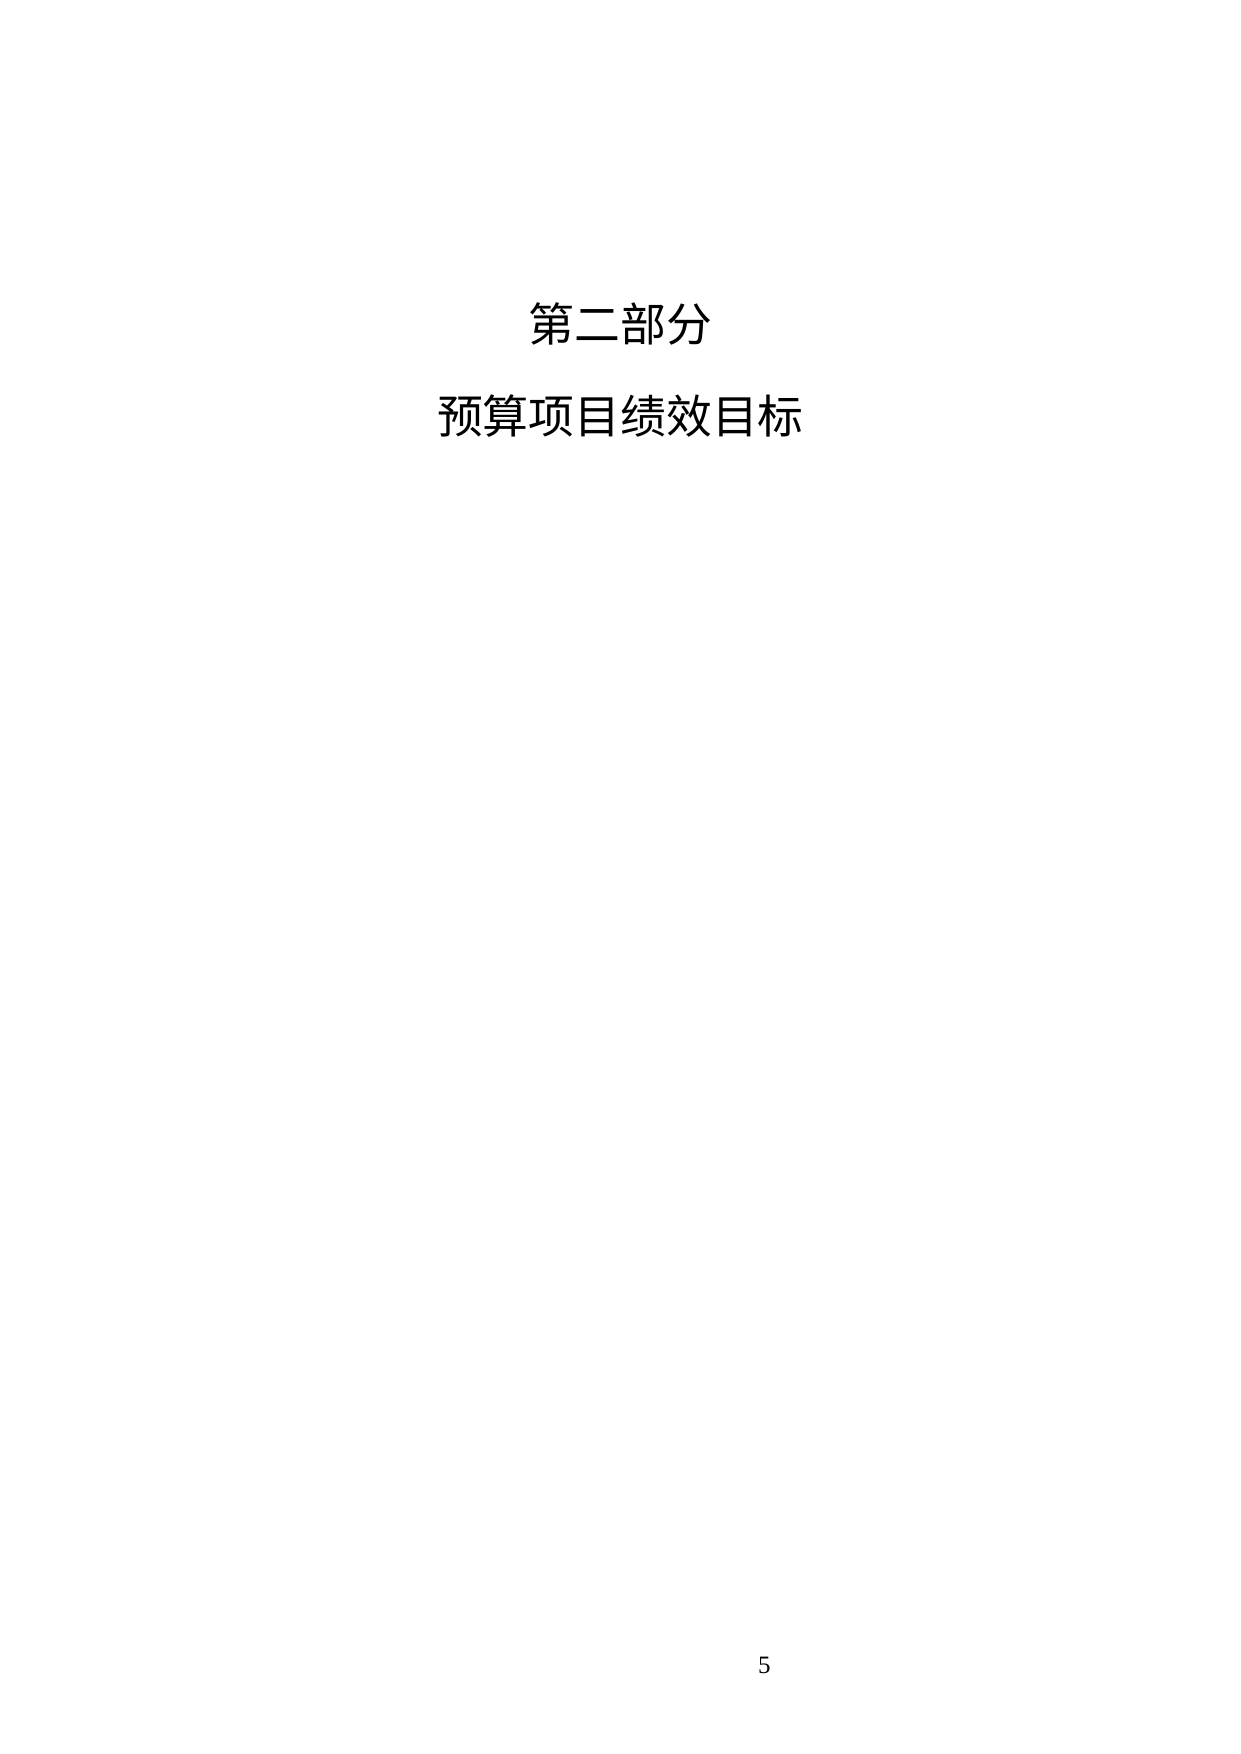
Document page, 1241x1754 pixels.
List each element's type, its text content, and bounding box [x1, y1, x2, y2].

text 预算项目绩效目标 [136, 384, 1104, 446]
text 第二部分 [136, 293, 1104, 355]
